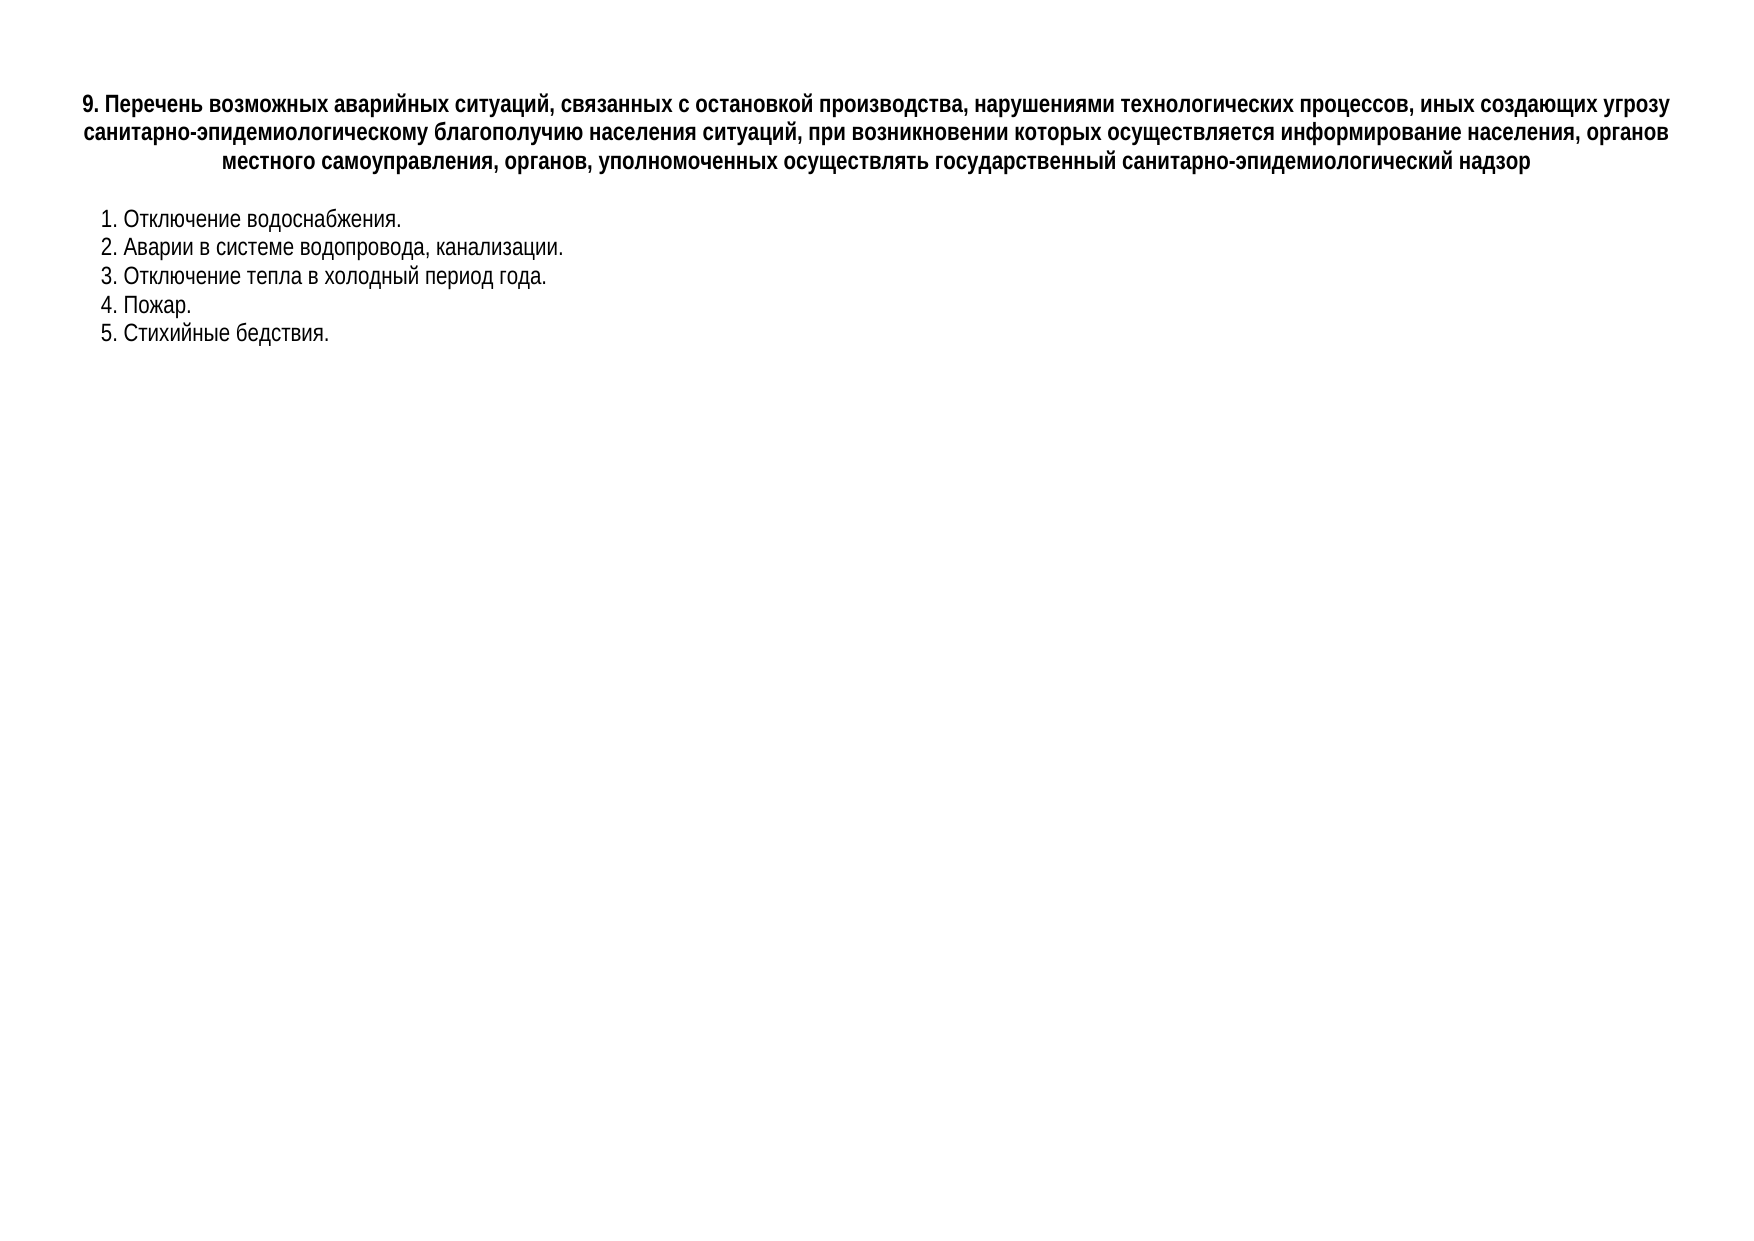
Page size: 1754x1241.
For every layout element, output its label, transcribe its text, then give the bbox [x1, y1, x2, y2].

text 3. Отключение тепла в холодный период года. [101, 261, 1698, 290]
text 9. Перечень возможных аварийных ситуаций, связанных с остановкой производства, нарушениями технологических процессов, иных создающих угрозу санитарно-эпидемиологическому благополучию населения ситуаций, при возникновении которых осуществляется информирование населения, органов местного самоуправления, органов, уполномоченных осуществлять государственный санитарно-эпидемиологический надзор [56, 89, 1698, 174]
text 2. Аварии в системе водопровода, канализации. [101, 232, 1698, 261]
text 4. Пожар. [101, 290, 1698, 318]
text 1. Отключение водоснабжения. [101, 204, 1698, 232]
text 5. Стихийные бедствия. [101, 318, 1698, 347]
